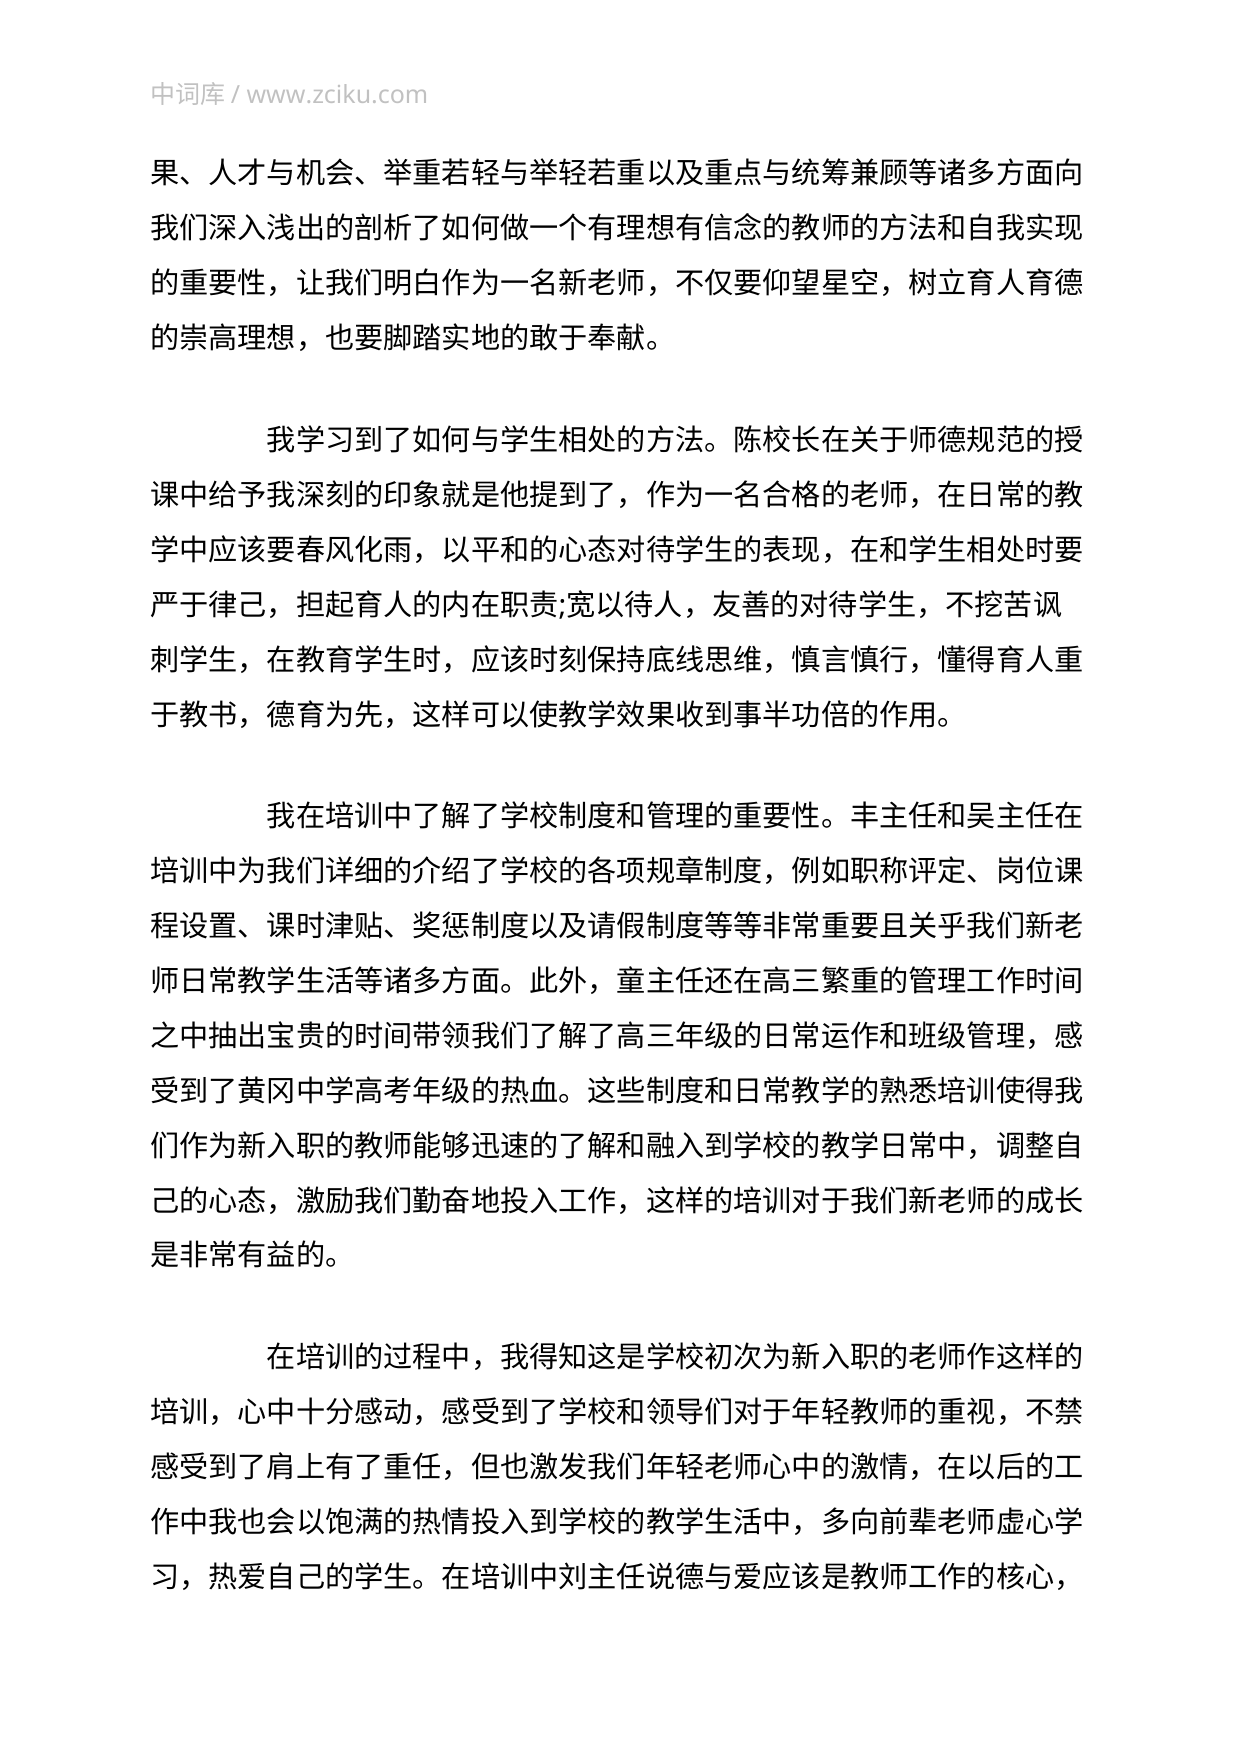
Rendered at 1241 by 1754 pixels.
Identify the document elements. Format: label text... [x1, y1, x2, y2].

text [150, 1334, 1090, 1596]
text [150, 150, 1090, 357]
text 我学习到了如何与学生相处的方法。陈校长在关于师德规范的授课中给予我深刻的印象就是他提到了，作为一名合格的老师，在日常的教学中应该要春风化雨，以平和的心态对待学生的表现，在和学生相处时要严于律己，担起育人的内在职责;宽以待人，友善的对待学生，不挖苦讽刺学生，在教育学生时，应该时刻保持底线思维，慎言慎行，懂得育人重于教书，德育为先，这样可以使教学效果收到事半功倍的作用。 [150, 416, 1090, 733]
text 我在培训中了解了学校制度和管理的重要性。丰主任和吴主任在培训中为我们详细的介绍了学校的各项规章制度，例如职称评定、岗位课程设置、课时津贴、奖惩制度以及请假制度等等非常重要且关乎我们新老师日常教学生活等诸多方面。此外，童主任还在高三繁重的管理工作时间之中抽出宝贵的时间带领我们了解了高三年级的日常运作和班级管理，感受到了黄冈中学高考年级的热血。这些制度和日常教学的熟悉培训使得我们作为新入职的教师能够迅速的了解和融入到学校的教学日常中，调整自己的心态，激励我们勤奋地投入工作，这样的培训对于我们新老师的成长是非常有益的。 [150, 793, 1090, 1274]
